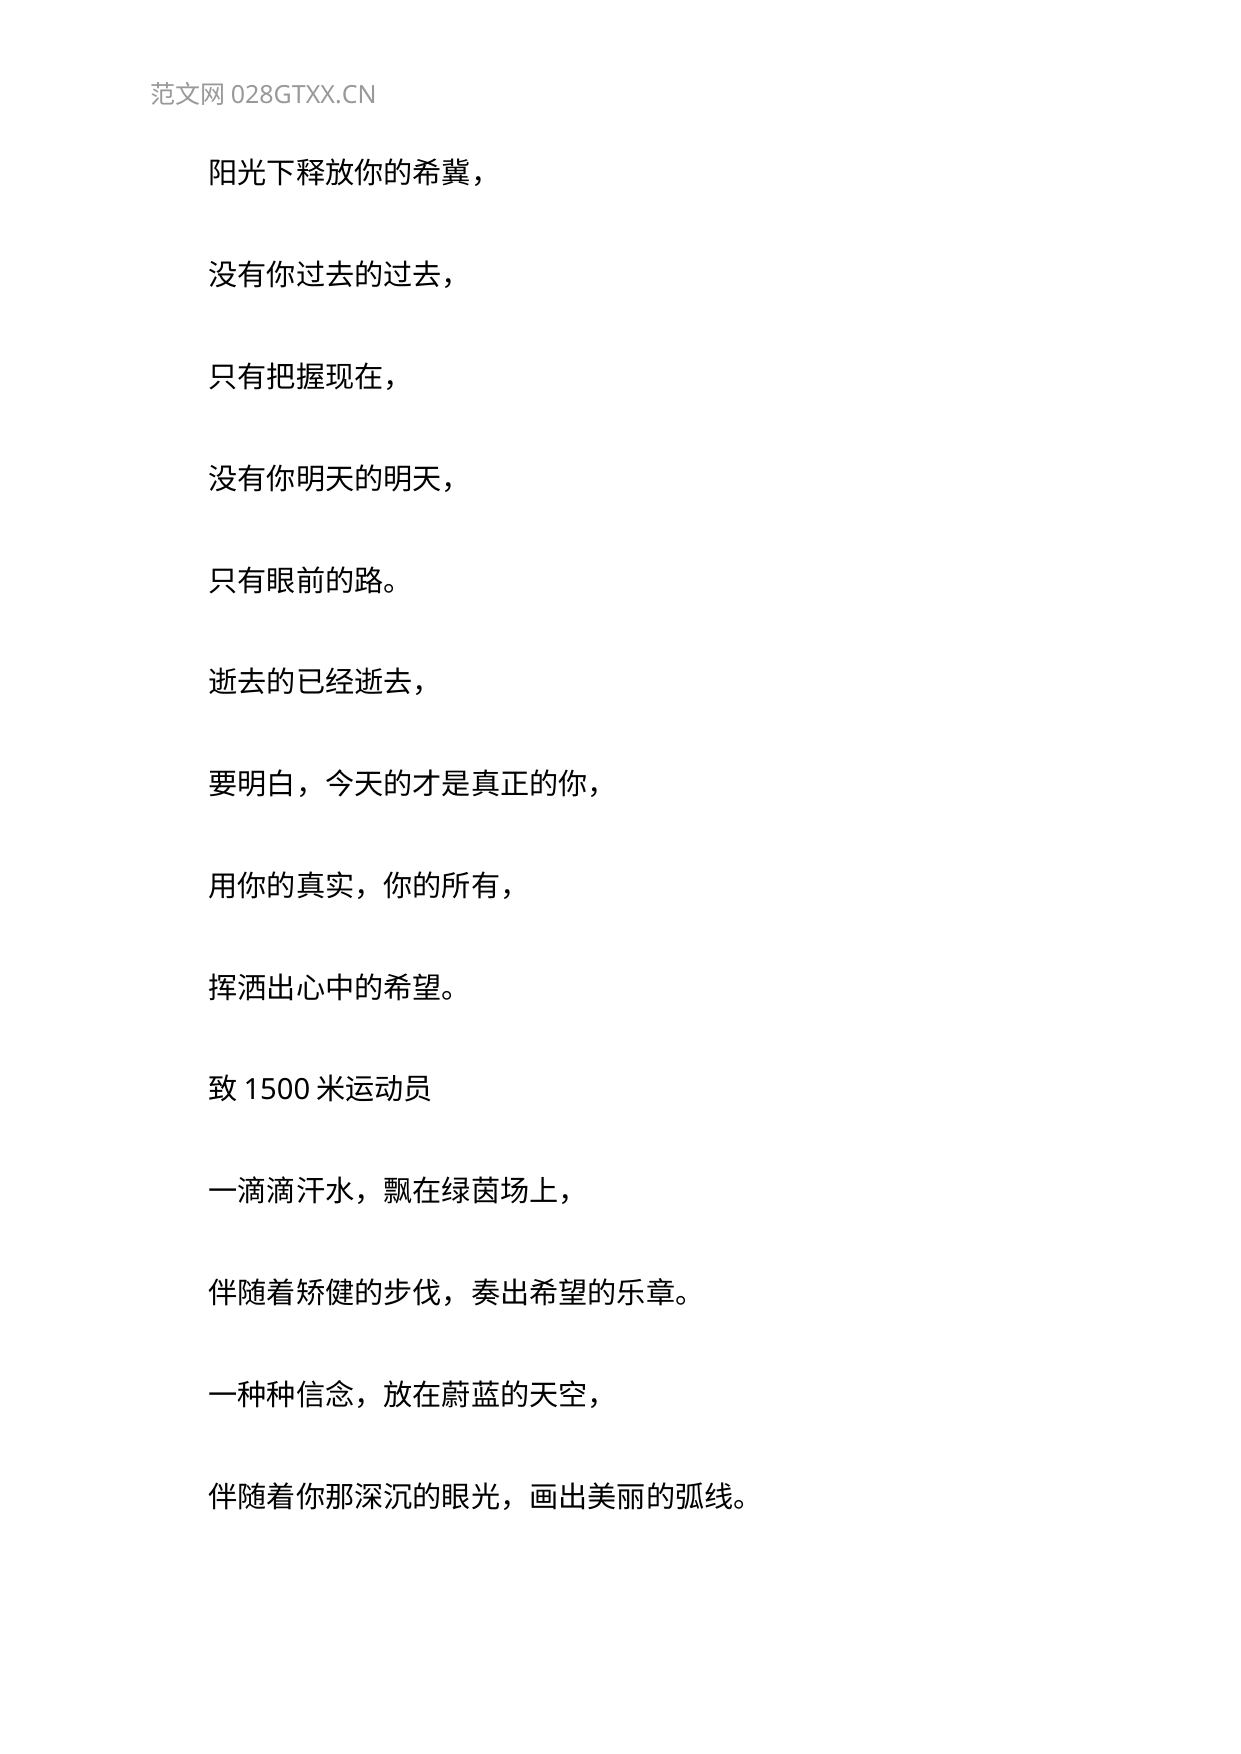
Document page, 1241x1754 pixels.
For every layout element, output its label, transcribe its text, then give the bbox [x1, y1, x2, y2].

text 用你的真实，你的所有， [150, 862, 1090, 905]
text 一滴滴汗水，飘在绿茵场上， [150, 1168, 1090, 1210]
text 要明白，今天的才是真正的你， [150, 761, 1090, 803]
text 没有你过去的过去， [150, 252, 1090, 294]
text 一种种信念，放在蔚蓝的天空， [150, 1371, 1090, 1414]
text 挥洒出心中的希望。 [150, 964, 1090, 1006]
text 只有把握现在， [150, 353, 1090, 396]
text 伴随着你那深沉的眼光，画出美丽的弧线。 [150, 1473, 1090, 1516]
text 只有眼前的路。 [150, 557, 1090, 599]
text 伴随着矫健的步伐，奏出希望的乐章。 [150, 1270, 1090, 1312]
text 逝去的已经逝去， [150, 659, 1090, 701]
text 致1500米运动员 [150, 1066, 1090, 1108]
text 阳光下释放你的希冀， [150, 150, 1090, 192]
text 没有你明天的明天， [150, 455, 1090, 498]
